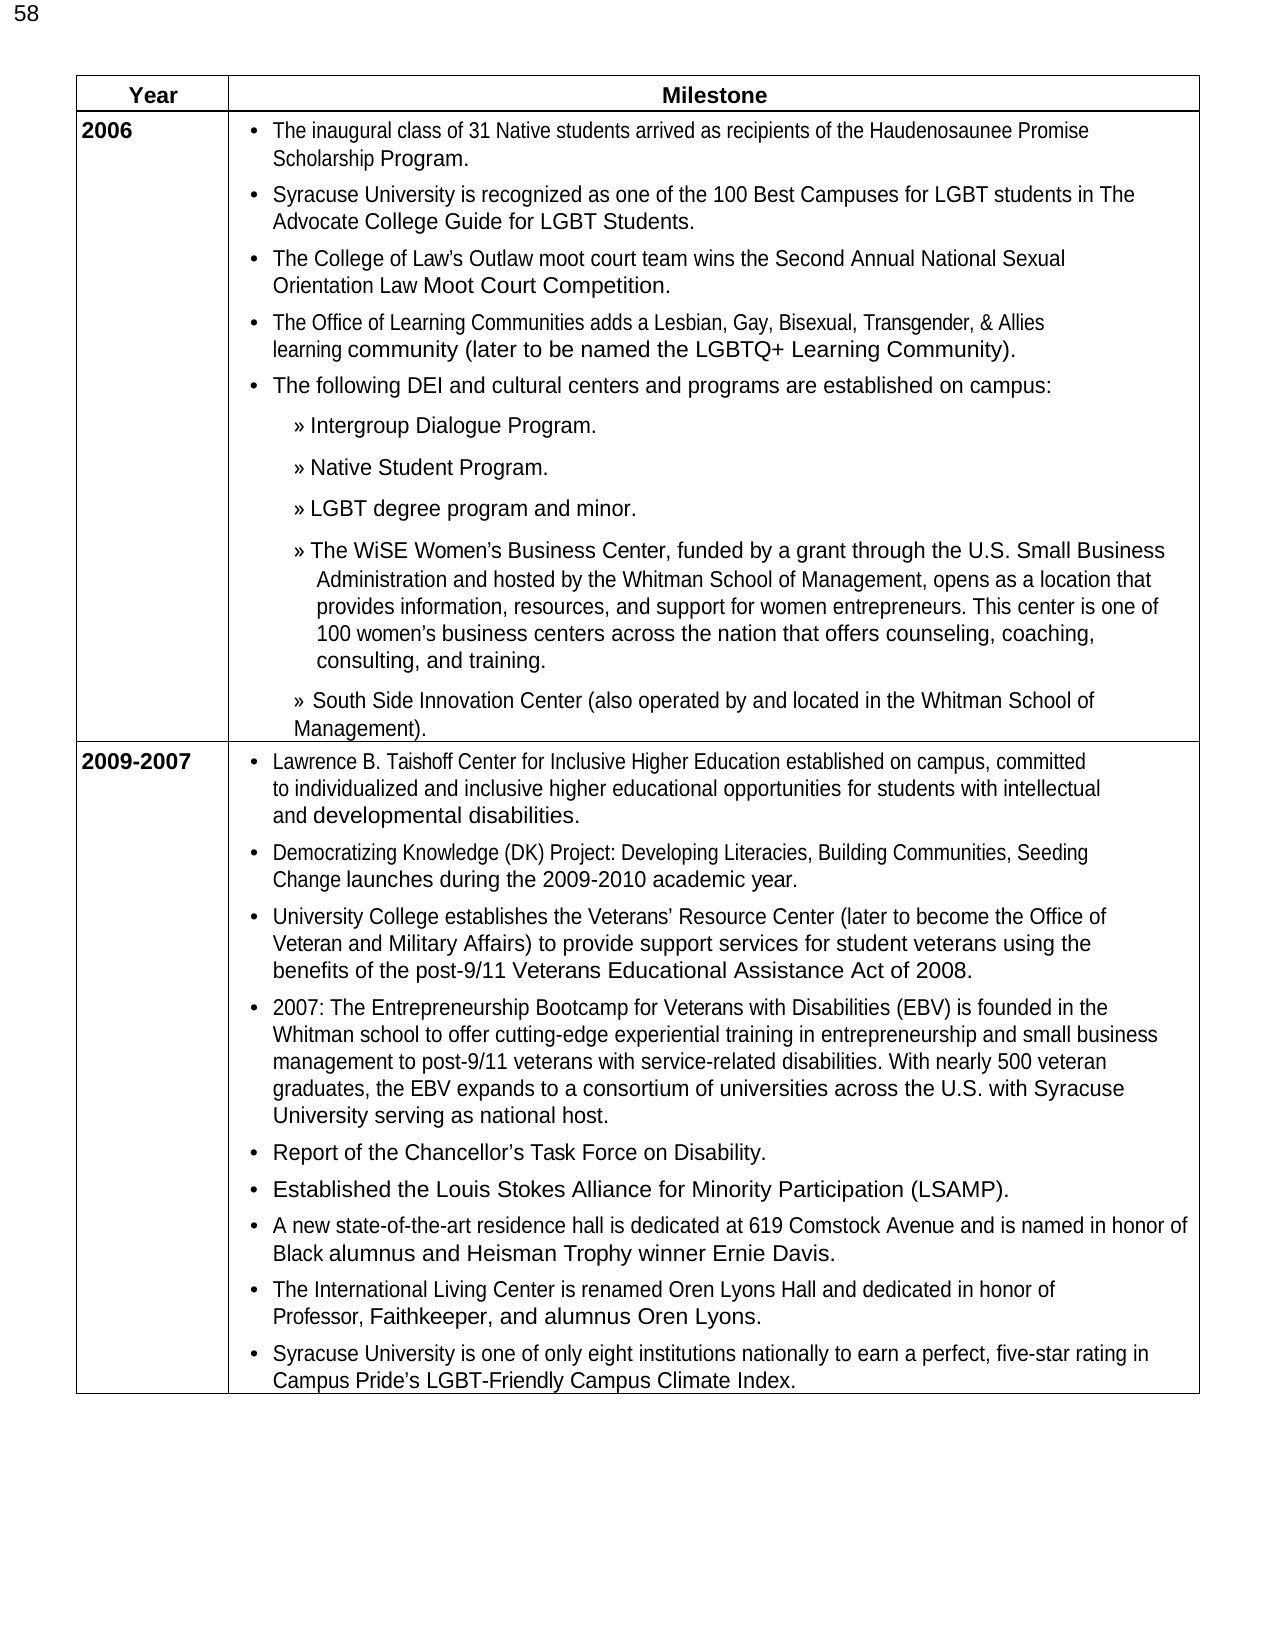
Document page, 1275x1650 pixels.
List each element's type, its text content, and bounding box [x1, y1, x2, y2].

table_cell The inaugural class of 31 Native students arrived as recipients of the Haudenosaunee Promise Scholarship Program. Syracuse University is recognized as one of the 100 Best Campuses for LGBT students in The Advocate College Guide for LGBT Students. The College of Law’s Outlaw moot court team wins the Second Annual National Sexual Orientation Law Moot Court Competition. The Office of Learning Communities adds a Lesbian, Gay, Bisexual, Transgender, & Allies learning community (later to be named the LGBTQ+ Learning Community). The following DEI and cultural centers and programs are established on campus: » Intergroup Dialogue Program. » Native Student Program. » LGBT degree program and minor. » The WiSE Women’s Business Center, funded by a grant through the U.S. Small Business Administration and hosted by the Whitman School of Management, opens as a location that provides information, resources, and support for women entrepreneurs. This center is one of 100 women’s business centers across the nation that offers counseling, coaching, consulting, and training. » South Side Innovation Center (also operated by and located in the Whitman School of Management). [229, 112, 1199, 741]
table_cell 2009-2007 [77, 742, 228, 1393]
table_cell 2006 [77, 112, 228, 741]
table_header Year [77, 76, 228, 109]
table_header Milestone [229, 76, 1199, 109]
table_cell Lawrence B. Taishoff Center for Inclusive Higher Education established on campus, committed to individualized and inclusive higher educational opportunities for students with intellectual and developmental disabilities. Democratizing Knowledge (DK) Project: Developing Literacies, Building Communities, Seeding Change launches during the 2009-2010 academic year. University College establishes the Veterans’ Resource Center (later to become the Office of Veteran and Military Affairs) to provide support services for student veterans using the benefits of the post-9/11 Veterans Educational Assistance Act of 2008. 2007: The Entrepreneurship Bootcamp for Veterans with Disabilities (EBV) is founded in the Whitman school to offer cutting-edge experiential training in entrepreneurship and small business management to post-9/11 veterans with service-related disabilities. With nearly 500 veteran graduates, the EBV expands to a consortium of universities across the U.S. with Syracuse University serving as national host. Report of the Chancellor’s Task Force on Disability. Established the Louis Stokes Alliance for Minority Participation (LSAMP). A new state-of-the-art residence hall is dedicated at 619 Comstock Avenue and is named in honor of Black alumnus and Heisman Trophy winner Ernie Davis. The International Living Center is renamed Oren Lyons Hall and dedicated in honor of Professor, Faithkeeper, and alumnus Oren Lyons. Syracuse University is one of only eight institutions nationally to earn a perfect, five-star rating in Campus Pride’s LGBT-Friendly Campus Climate Index. [229, 742, 1199, 1393]
